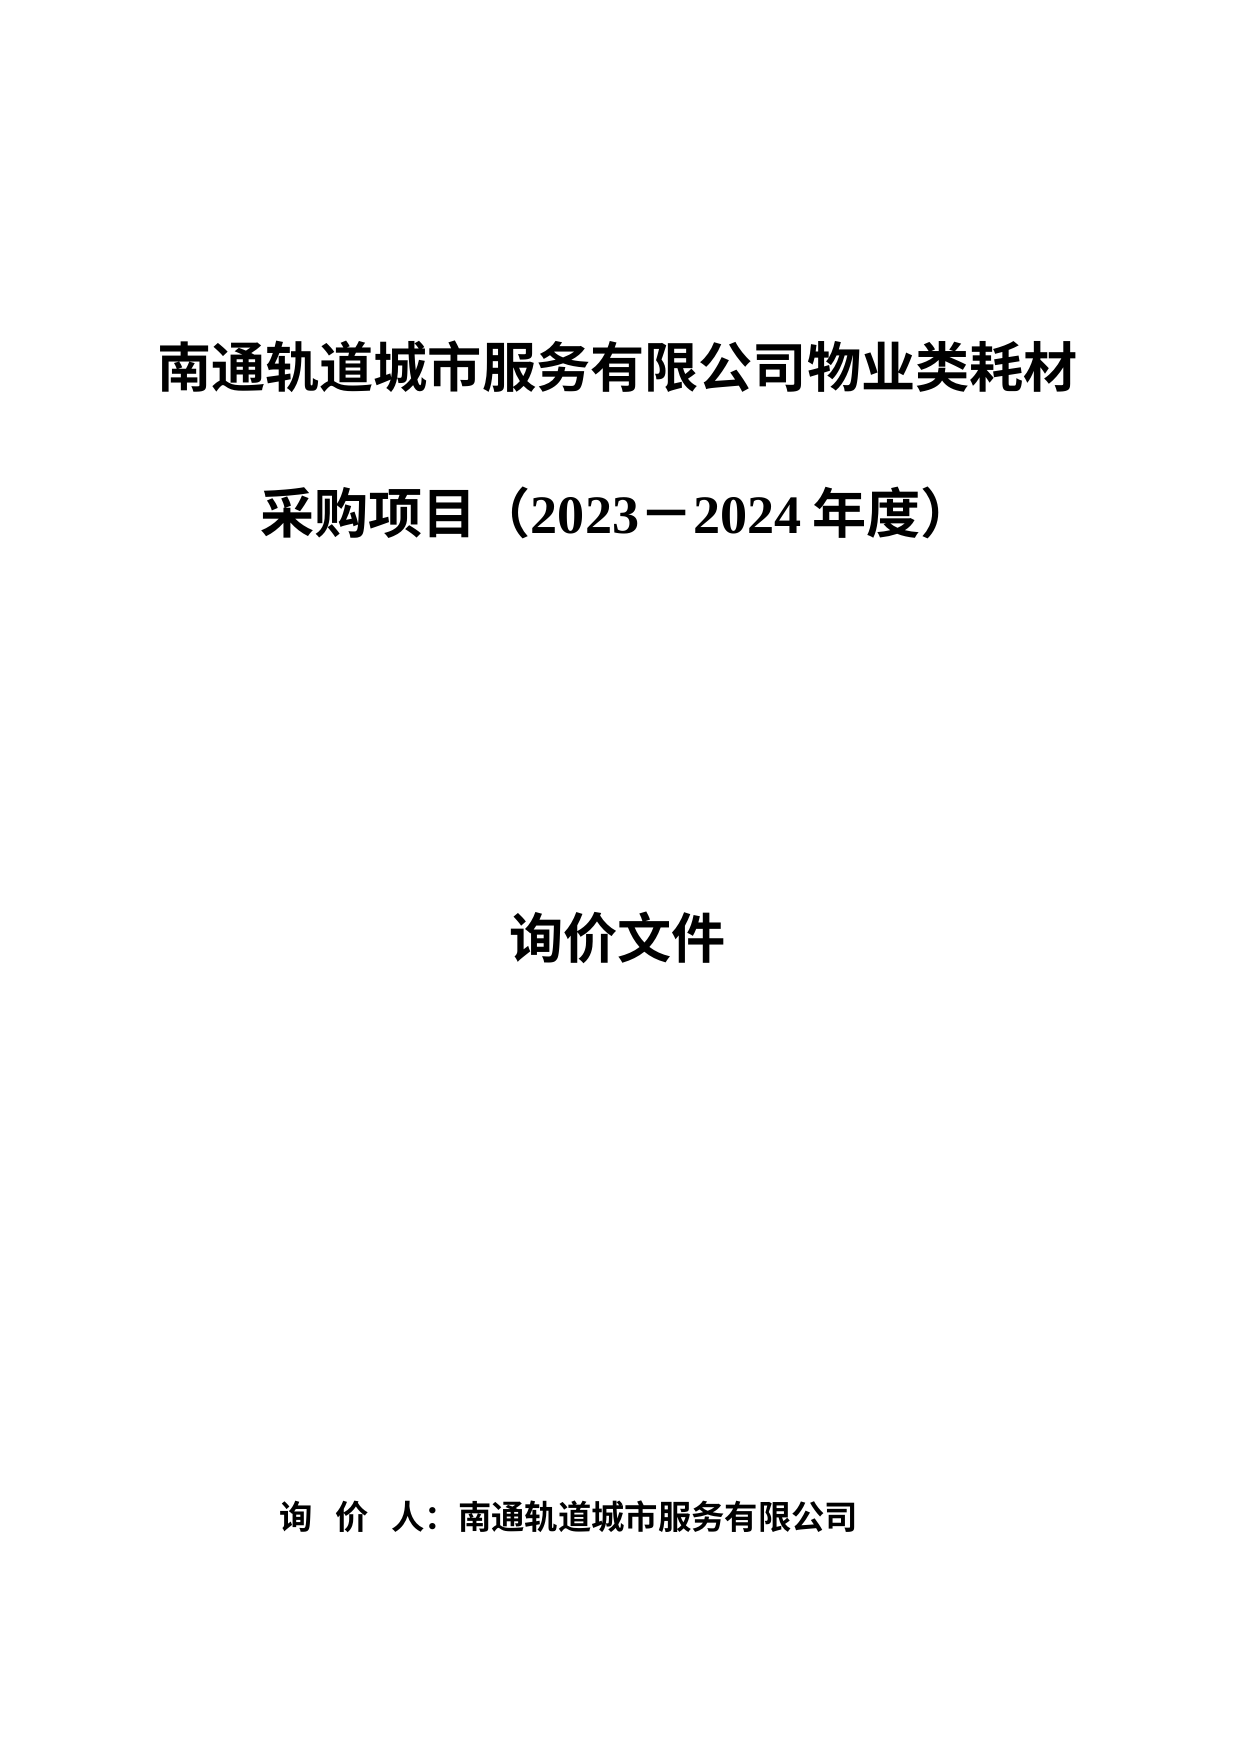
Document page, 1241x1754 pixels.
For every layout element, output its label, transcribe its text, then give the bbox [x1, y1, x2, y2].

text 询价文件 [153, 887, 1081, 984]
text 南通轨道城市服务有限公司物业类耗材采购项目（2023－2024年度） [153, 315, 1081, 559]
text 询 价 人：南通轨道城市服务有限公司 [153, 1482, 1081, 1547]
